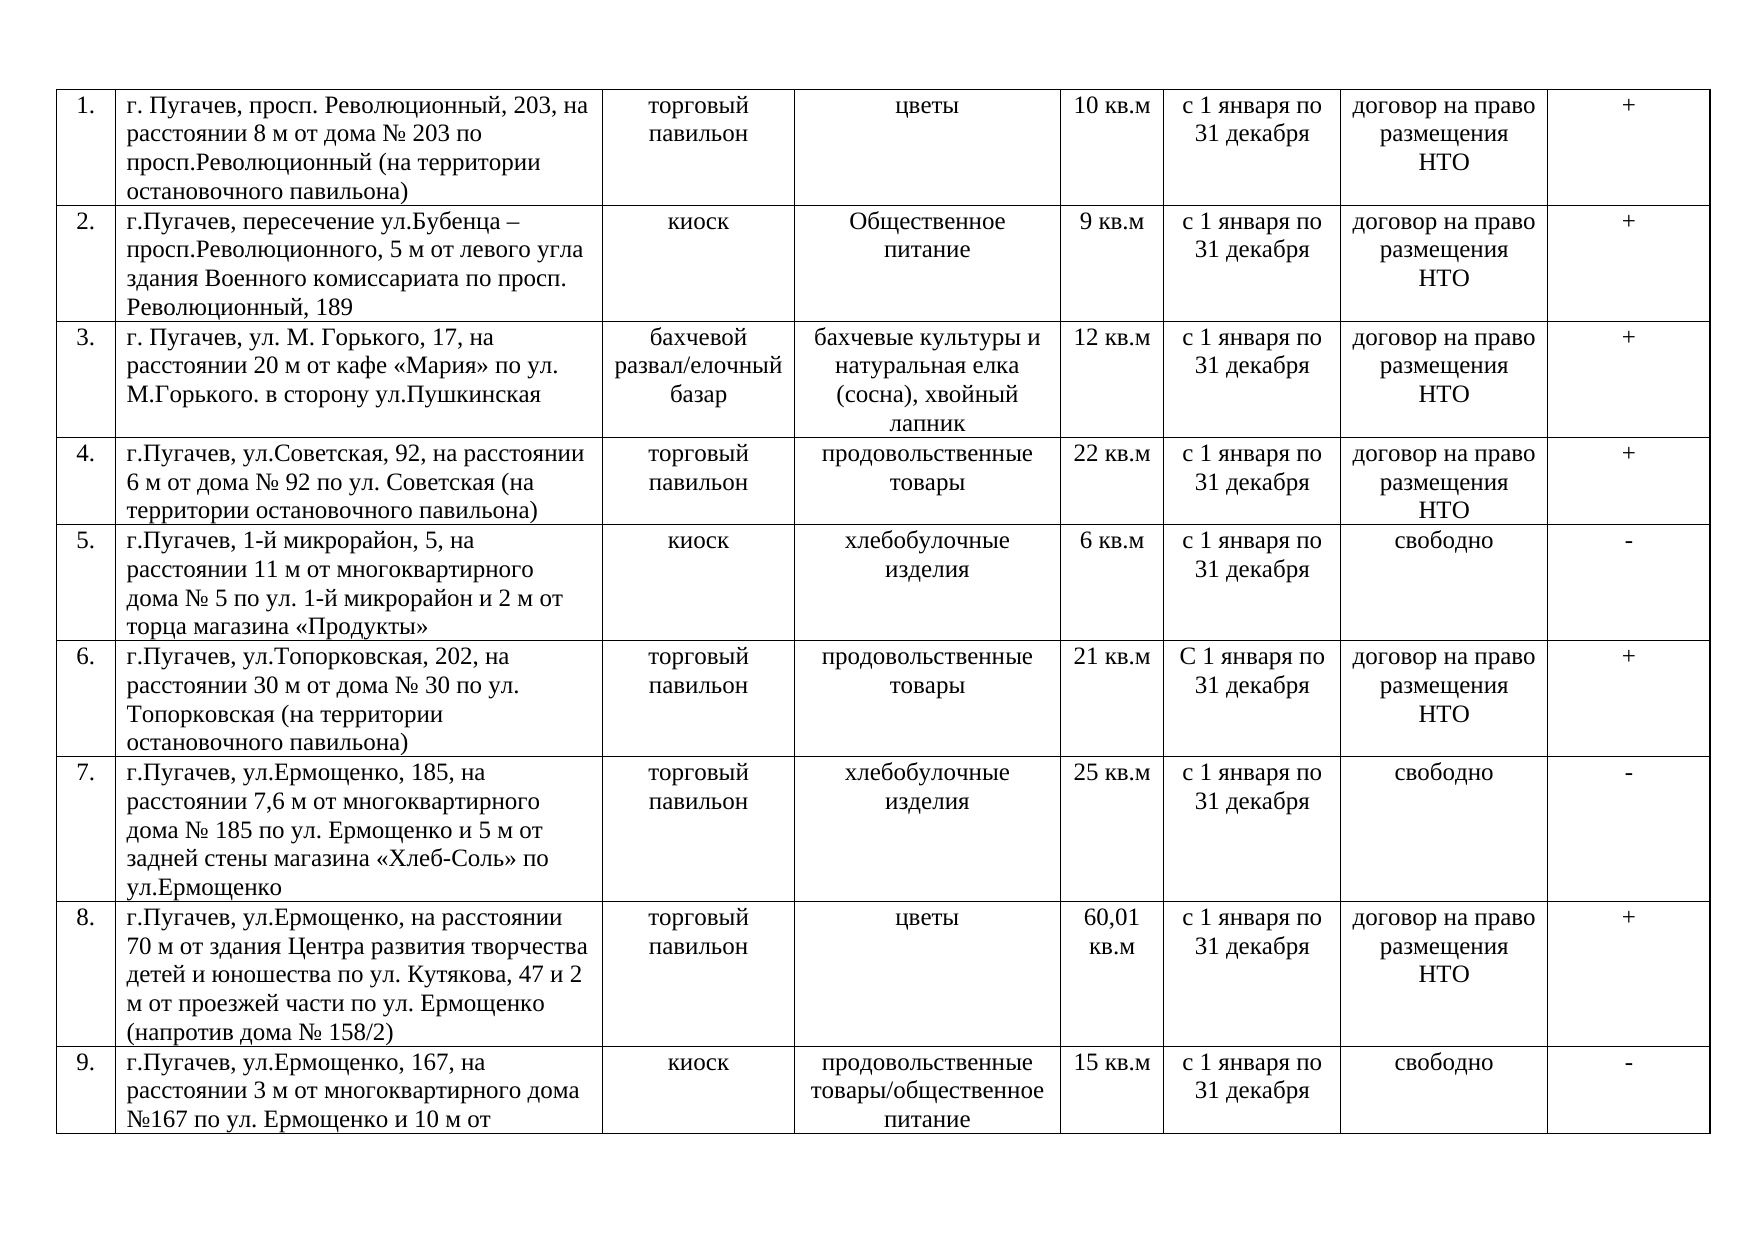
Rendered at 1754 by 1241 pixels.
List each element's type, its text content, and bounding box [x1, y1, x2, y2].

table_cell с 1 января по 31 декабря [1164, 438, 1340, 524]
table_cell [795, 1047, 1060, 1133]
table_cell 8. [57, 902, 115, 1046]
table_cell 21 кв.м [1061, 641, 1163, 756]
table_cell торговый павильон [603, 438, 794, 524]
table_cell 9 кв.м [1061, 206, 1163, 321]
table_cell + [1548, 438, 1709, 524]
table_cell 1. [57, 90, 115, 205]
table_cell 5. [57, 525, 115, 640]
table_cell г.Пугачев, ул.Советская, 92, на расстоянии 6 м от дома № 92 по ул. Советская (на территории остановочного павильона) [116, 438, 602, 524]
table_cell 7. [57, 757, 115, 901]
table_cell г.Пугачев, ул.Топорковская, 202, на расстоянии 30 м от дома № 30 по ул. Топорковская (на территории остановочного павильона) [116, 641, 602, 756]
table_cell г.Пугачев, ул.Ермощенко, на расстоянии 70 м от здания Центра развития творчества детей и юношества по ул. Кутякова, 47 и 2 м от проезжей части по ул. Ермощенко (напротив дома № 158/2) [116, 902, 602, 1046]
table_cell договор на право размещения НТО [1341, 902, 1547, 1046]
table_cell свободно [1341, 525, 1547, 640]
table_cell договор на право размещения НТО [1341, 322, 1547, 437]
table_cell 25 кв.м [1061, 757, 1163, 901]
table_cell киоск [603, 206, 794, 321]
table_cell - [1548, 525, 1709, 640]
table_cell 6 кв.м [1061, 525, 1163, 640]
table_cell с 1 января по 31 декабря [1164, 322, 1340, 437]
table_cell 3. [57, 322, 115, 437]
table_cell продовольственные товары [795, 641, 1060, 756]
table_cell бахчевые культуры и натуральная елка (сосна), хвойный лапник [795, 322, 1060, 437]
table_cell г.Пугачев, 1-й микрорайон, 5, на расстоянии 11 м от многоквартирного дома № 5 по ул. 1-й микрорайон и 2 м от торца магазина «Продукты» [116, 525, 602, 640]
table_cell 12 кв.м [1061, 322, 1163, 437]
table_cell 2. [57, 206, 115, 321]
table_cell договор на право размещения НТО [1341, 206, 1547, 321]
table_cell договор на право размещения НТО [1341, 90, 1547, 205]
table_cell с 1 января по 31 декабря [1164, 525, 1340, 640]
table_cell договор на право размещения НТО [1341, 438, 1547, 524]
table_cell 15 кв.м [1061, 1047, 1163, 1133]
table_cell - [1548, 757, 1709, 901]
table_cell торговый павильон [603, 90, 794, 205]
table_cell продовольственные товары [795, 438, 1060, 524]
table_cell 10 кв.м [1061, 90, 1163, 205]
table_cell г.Пугачев, пересечение ул.Бубенца – просп.Революционного, 5 м от левого угла здания Военного комиссариата по просп. Революционный, 189 [116, 206, 602, 321]
table_cell 4. [57, 438, 115, 524]
table_cell цветы [795, 90, 1060, 205]
table_cell г. Пугачев, просп. Революционный, 203, на расстоянии 8 м от дома № 203 по просп.Революционный (на территории остановочного павильона) [116, 90, 602, 205]
table_cell 22 кв.м [1061, 438, 1163, 524]
table_cell торговый павильон [603, 641, 794, 756]
table_cell торговый павильон [603, 902, 794, 1046]
table_cell киоск [603, 525, 794, 640]
table_cell - [1548, 1047, 1709, 1133]
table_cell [1164, 1047, 1340, 1133]
table_cell хлебобулочные изделия [795, 525, 1060, 640]
table_cell + [1548, 902, 1709, 1046]
table_cell Общественное питание [795, 206, 1060, 321]
table_cell бахчевой развал/елочный базар [603, 322, 794, 437]
table_cell 9. [57, 1047, 115, 1133]
table_cell г. Пугачев, ул. М. Горького, 17, на расстоянии 20 м от кафе «Мария» по ул. М.Горького. в сторону ул.Пушкинская [116, 322, 602, 437]
table_cell + [1548, 641, 1709, 756]
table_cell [116, 1047, 602, 1133]
table_cell + [1548, 90, 1709, 205]
table_cell 6. [57, 641, 115, 756]
table_cell г.Пугачев, ул.Ермощенко, 185, на расстоянии 7,6 м от многоквартирного дома № 185 по ул. Ермощенко и 5 м от задней стены магазина «Хлеб-Соль» по ул.Ермощенко [116, 757, 602, 901]
table_cell свободно [1341, 1047, 1547, 1133]
table_cell с 1 января по 31 декабря [1164, 902, 1340, 1046]
table_cell с 1 января по 31 декабря [1164, 90, 1340, 205]
table_cell договор на право размещения НТО [1341, 641, 1547, 756]
table_cell киоск [603, 1047, 794, 1133]
table_cell цветы [795, 902, 1060, 1046]
table_cell хлебобулочные изделия [795, 757, 1060, 901]
table_cell 60,01 кв.м [1061, 902, 1163, 1046]
table_cell свободно [1341, 757, 1547, 901]
table_cell С 1 января по 31 декабря [1164, 641, 1340, 756]
table_cell + [1548, 322, 1709, 437]
table_cell + [1548, 206, 1709, 321]
table_cell торговый павильон [603, 757, 794, 901]
table_cell с 1 января по 31 декабря [1164, 757, 1340, 901]
table_cell с 1 января по 31 декабря [1164, 206, 1340, 321]
